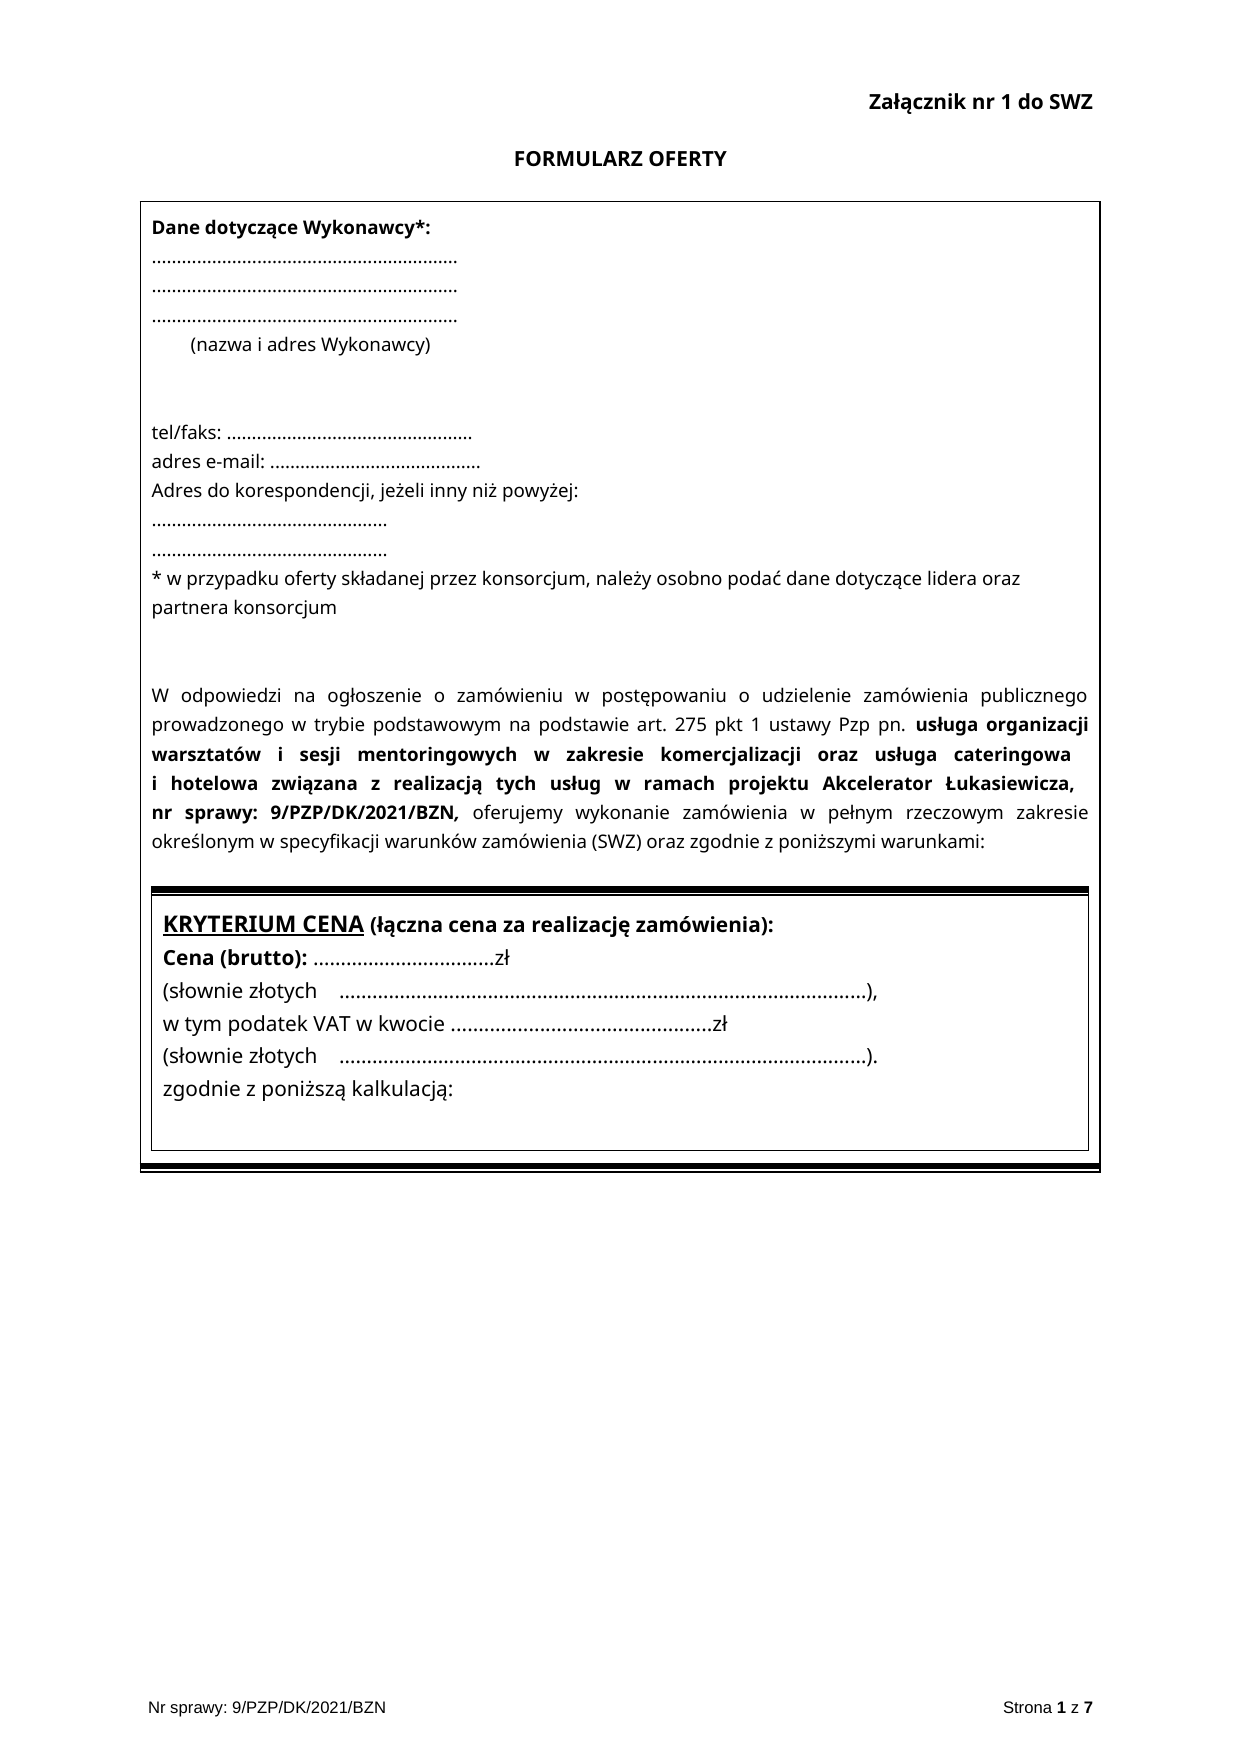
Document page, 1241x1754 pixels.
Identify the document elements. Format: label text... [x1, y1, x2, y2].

text FORMULARZ OFERTY [59, 144, 1181, 173]
text Załącznik nr 1 do SWZ [59, 87, 1093, 116]
table_header Dane dotyczące Wykonawcy*: ............................................................. ............................................................. ............................................................. (nazwa i adres Wykonawcy) tel/faks: ................................................. adres e-mail: .......................................... Adres do korespondencji, jeżeli inny niż powyżej: ............................................... ............................................... * w przypadku oferty składanej przez konsorcjum, należy osobno podać dane dotyczące lidera oraz partnera konsorcjum W odpowiedzi na ogłoszenie o zamówieniu w postępowaniu o udzielenie zamówienia publicznego prowadzonego w trybie podstawowym na podstawie art. 275 pkt 1 ustawy Pzp pn. usługa organizacji warsztatów i sesji mentoringowych w zakresie komercjalizacji oraz usługa cateringowa i hotelowa związana z realizacją tych usług w ramach projektu Akcelerator Łukasiewicza, nr sprawy: 9/PZP/DK/2021/BZN, oferujemy wykonanie zamówienia w pełnym rzeczowym zakresie określonym w specyfikacji warunków zamówienia (SWZ) oraz zgodnie z poniższymi warunkami: [141, 202, 1099, 1163]
